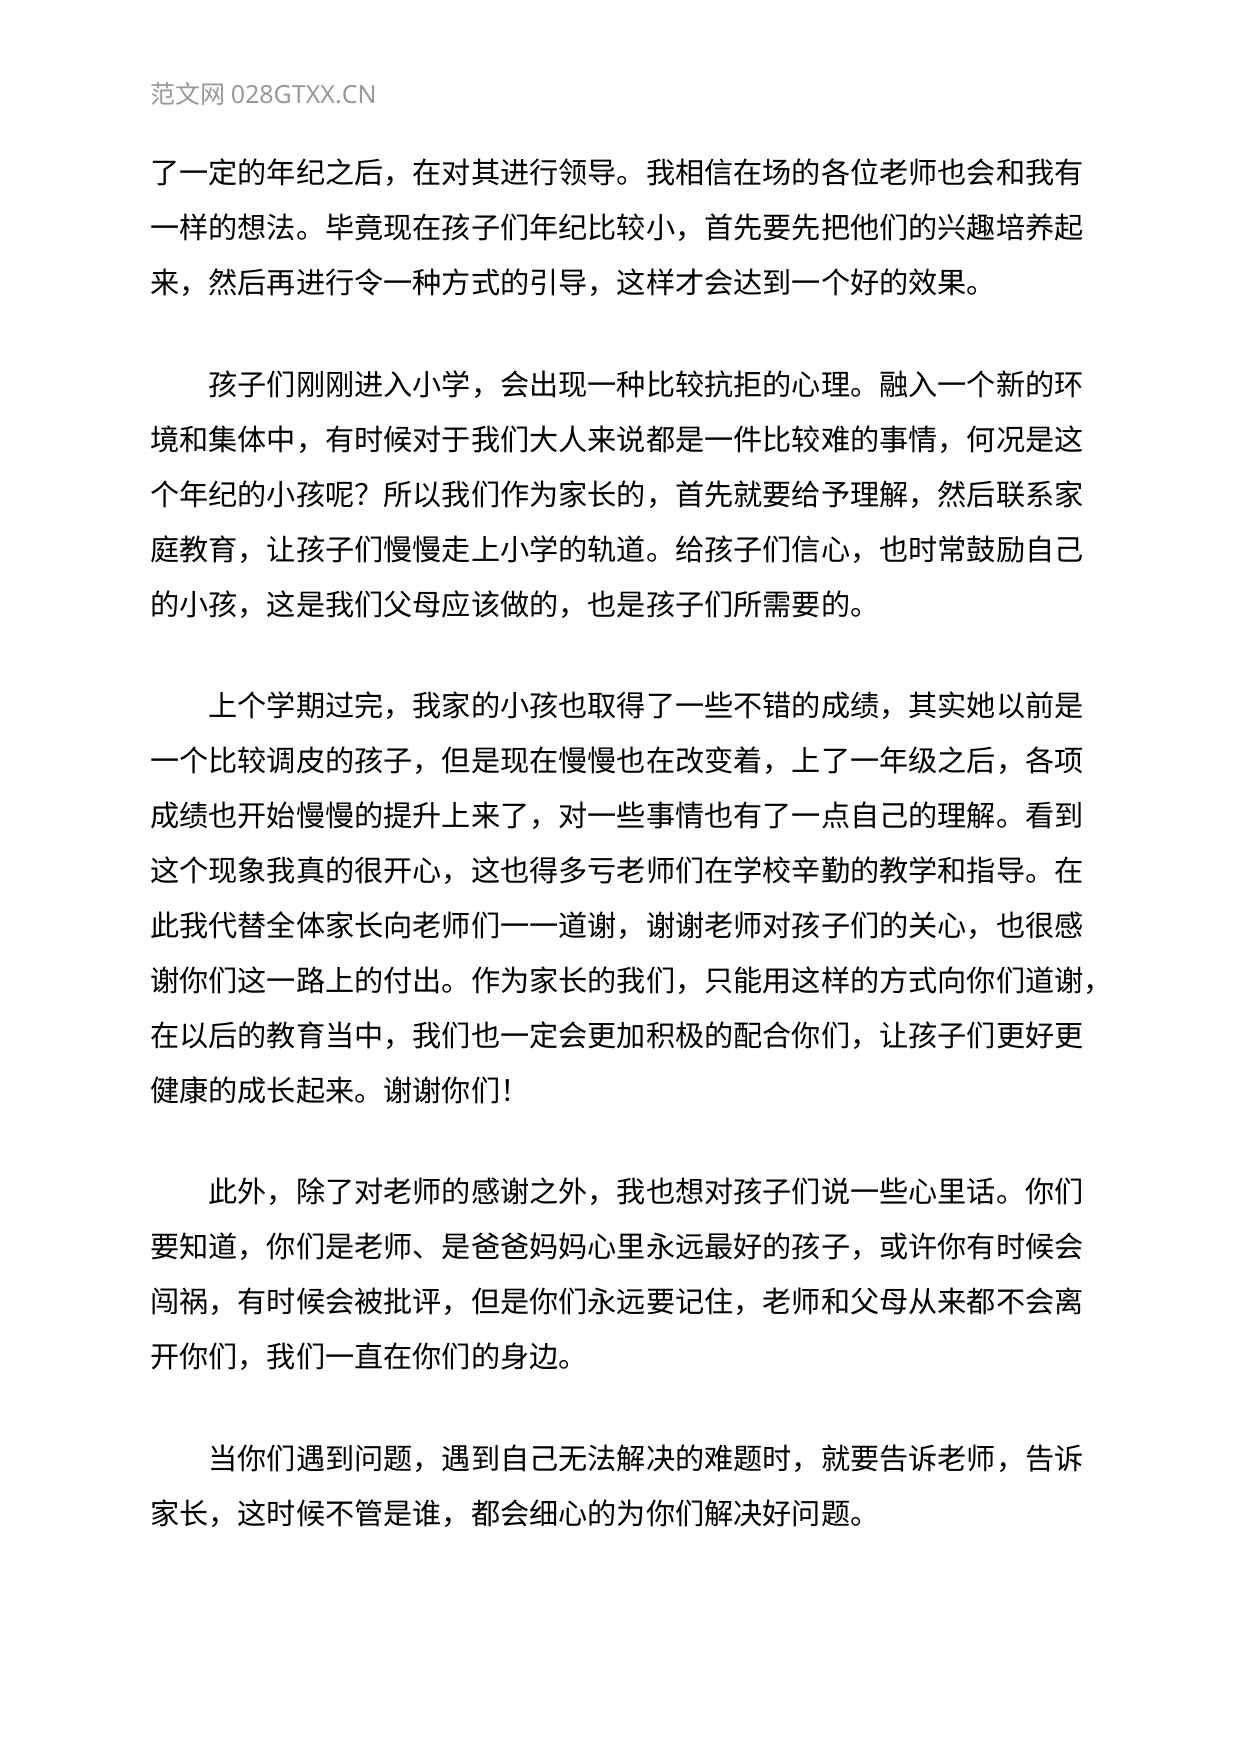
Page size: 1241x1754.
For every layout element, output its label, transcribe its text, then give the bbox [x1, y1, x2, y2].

text 孩子们刚刚进入小学，会出现一种比较抗拒的心理。融入一个新的环境和集体中，有时候对于我们大人来说都是一件比较难的事情，何况是这个年纪的小孩呢？所以我们作为家长的，首先就要给予理解，然后联系家庭教育，让孩子们慢慢走上小学的轨道。给孩子们信心，也时常鼓励自己的小孩，这是我们父母应该做的，也是孩子们所需要的。 [150, 362, 1090, 623]
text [150, 150, 1090, 302]
text 上个学期过完，我家的小孩也取得了一些不错的成绩，其实她以前是一个比较调皮的孩子，但是现在慢慢也在改变着，上了一年级之后，各项成绩也开始慢慢的提升上来了，对一些事情也有了一点自己的理解。看到这个现象我真的很开心，这也得多亏老师们在学校辛勤的教学和指导。在此我代替全体家长向老师们一一道谢，谢谢老师对孩子们的关心，也很感谢你们这一路上的付出。作为家长的我们，只能用这样的方式向你们道谢，在以后的教育当中，我们也一定会更加积极的配合你们，让孩子们更好更健康的成长起来。谢谢你们！ [150, 683, 1090, 1109]
text 此外，除了对老师的感谢之外，我也想对孩子们说一些心里话。你们要知道，你们是老师、是爸爸妈妈心里永远最好的孩子，或许你有时候会闯祸，有时候会被批评，但是你们永远要记住，老师和父母从来都不会离开你们，我们一直在你们的身边。 [150, 1169, 1090, 1376]
text 当你们遇到问题，遇到自己无法解决的难题时，就要告诉老师，告诉家长，这时候不管是谁，都会细心的为你们解决好问题。 [150, 1435, 1090, 1533]
